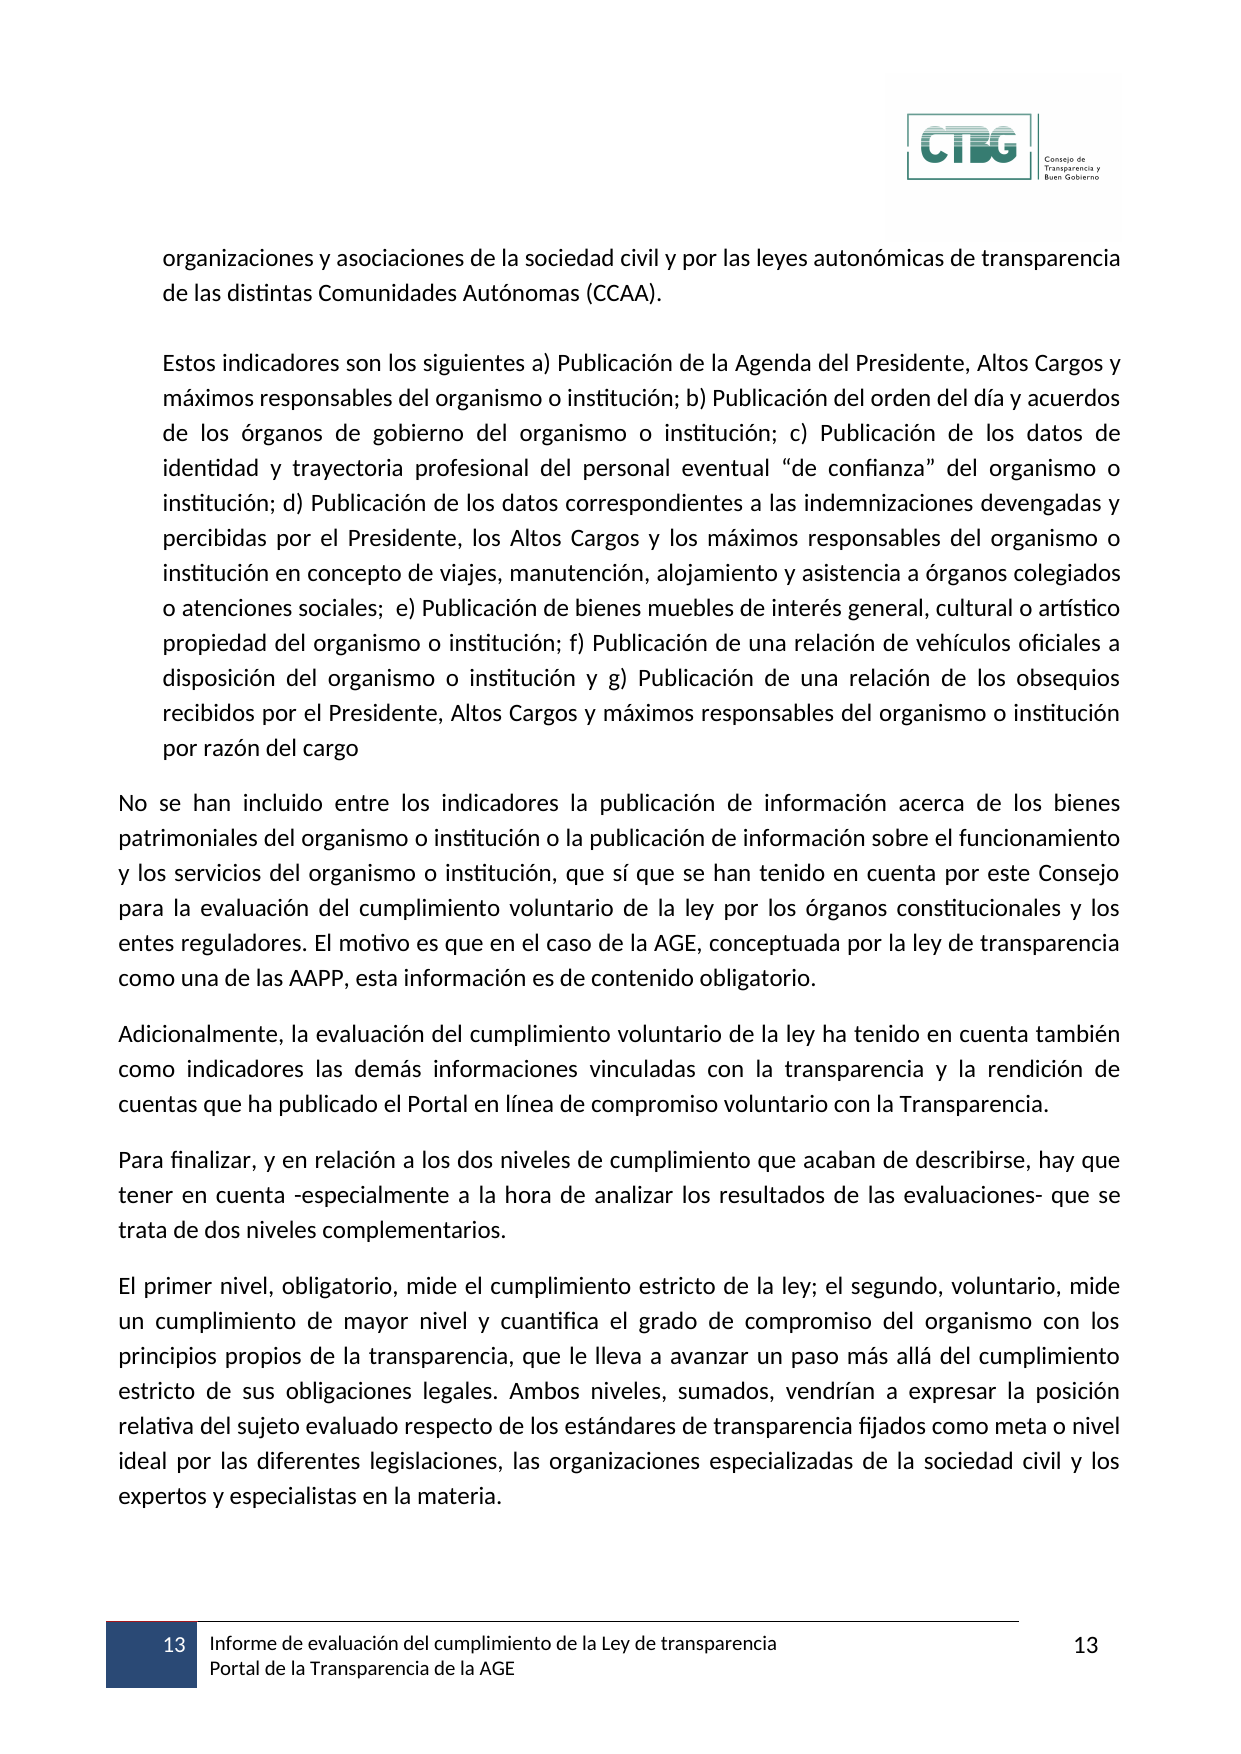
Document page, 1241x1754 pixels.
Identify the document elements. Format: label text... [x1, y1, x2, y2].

text No se han incluido entre los indicadores la publicación de información acerca de los bienes patrimoniales del organismo o institución o la publicación de información sobre el funcionamiento y los servicios del organismo o institución, que sí que se han tenido en cuenta por este Consejo para la evaluación del cumplimiento voluntario de la ley por los órganos constitucionales y los entes reguladores. El motivo es que en el caso de la AGE, conceptuada por la ley de transparencia como una de las AAPP, esta información es de contenido obligatorio. [118, 788, 1122, 993]
text Estos indicadores son los siguientes a) Publicación de la Agenda del Presidente, Altos Cargos y máximos responsables del organismo o institución; b) Publicación del orden del día y acuerdos de los órganos de gobierno del organismo o institución; c) Publicación de los datos de identidad y trayectoria profesional del personal eventual “de confianza” del organismo o institución; d) Publicación de los datos correspondientes a las indemnizaciones devengadas y percibidas por el Presidente, los Altos Cargos y los máximos responsables del organismo o institución en concepto de viajes, manutención, alojamiento y asistencia a órganos colegiados o atenciones sociales; e) Publicación de bienes muebles de interés general, cultural o artístico propiedad del organismo o institución; f) Publicación de una relación de vehículos oficiales a disposición del organismo o institución y g) Publicación de una relación de los obsequios recibidos por el Presidente, Altos Cargos y máximos responsables del organismo o institución por razón del cargo [162, 347, 1122, 762]
text Adicionalmente, la evaluación del cumplimiento voluntario de la ley ha tenido en cuenta también como indicadores las demás informaciones vinculadas con la transparencia y la rendición de cuentas que ha publicado el Portal en línea de compromiso voluntario con la Transparencia. [118, 1018, 1122, 1119]
text Para finalizar, y en relación a los dos niveles de cumplimiento que acaban de describirse, hay que tener en cuenta -especialmente a la hora de analizar los resultados de las evaluaciones- que se trata de dos niveles complementarios. [118, 1144, 1122, 1245]
text El primer nivel, obligatorio, mide el cumplimiento estricto de la ley; el segundo, voluntario, mide un cumplimiento de mayor nivel y cuantifica el grado de compromiso del organismo con los principios propios de la transparencia, que le lleva a avanzar un paso más allá del cumplimiento estricto de sus obligaciones legales. Ambos niveles, sumados, vendrían a expresar la posición relativa del sujeto evaluado respecto de los estándares de transparencia fijados como meta o nivel ideal por las diferentes legislaciones, las organizaciones especializadas de la sociedad civil y los expertos y especialistas en la materia. [118, 1270, 1122, 1511]
picture [884, 73, 1123, 242]
